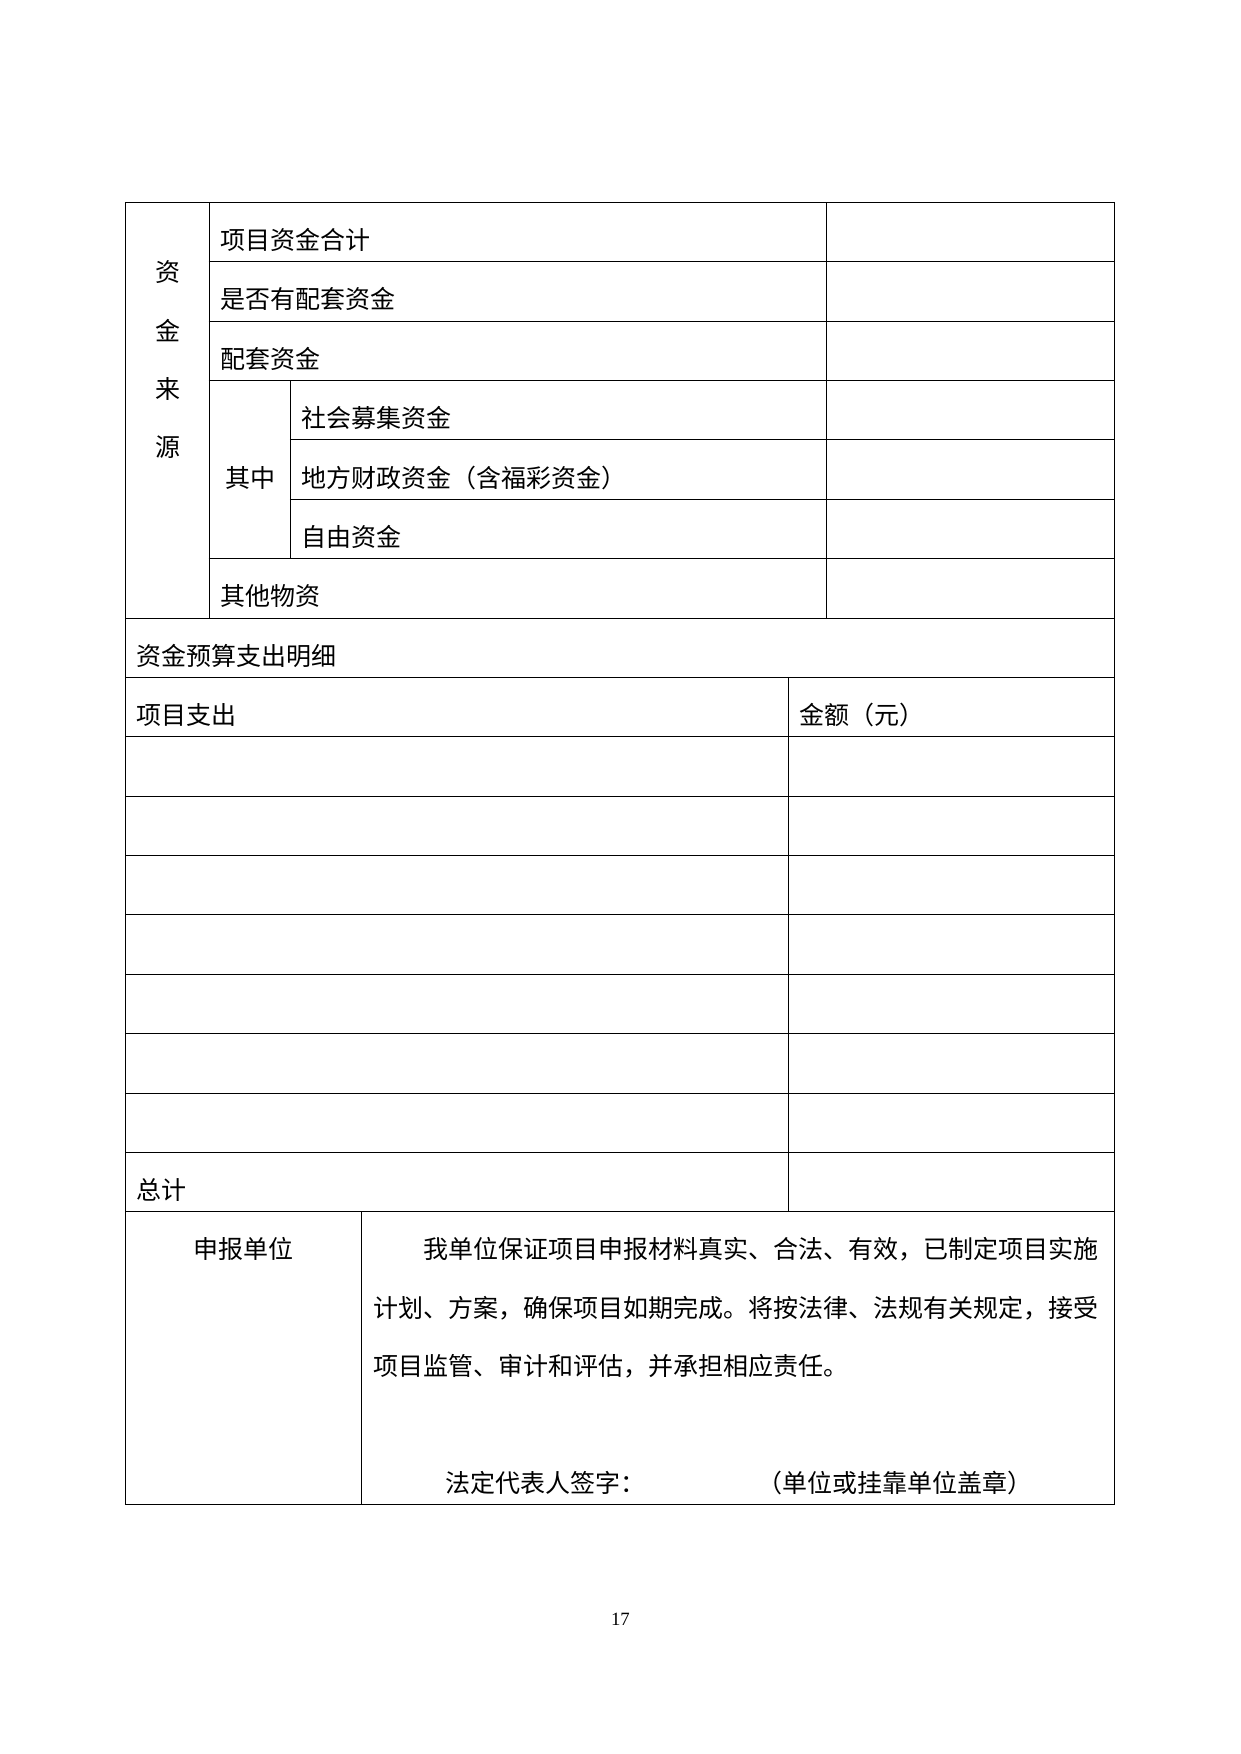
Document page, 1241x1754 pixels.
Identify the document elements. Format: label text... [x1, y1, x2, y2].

table_cell 项目支出 [126, 678, 788, 736]
table_cell 是否有配套资金 [210, 262, 826, 321]
table_cell 项目资金合计 [210, 203, 826, 261]
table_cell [362, 1212, 1114, 1504]
table_cell 配套资金 [210, 322, 826, 380]
table_cell [126, 1034, 788, 1092]
table_cell 资金预算支出明细 [126, 619, 1114, 677]
table_cell 地方财政资金（含福彩资金） [291, 440, 826, 499]
table_cell 申报单位 [126, 1212, 361, 1504]
table_cell [126, 797, 788, 855]
table_cell [789, 856, 1114, 914]
table_cell [789, 975, 1114, 1033]
table_cell [126, 856, 788, 914]
table_cell [126, 1094, 788, 1152]
table_cell [789, 1094, 1114, 1152]
table_cell [126, 737, 788, 796]
table_cell 自由资金 [291, 500, 826, 558]
table_cell [789, 915, 1114, 974]
table_cell [126, 975, 788, 1033]
table_cell [126, 915, 788, 974]
table_cell [789, 1034, 1114, 1092]
table_cell [827, 559, 1114, 617]
table_cell 社会募集资金 [291, 381, 826, 439]
table_cell 总计 [126, 1153, 788, 1211]
table_cell [789, 797, 1114, 855]
table_cell [827, 500, 1114, 558]
table_cell [827, 262, 1114, 321]
table_cell [789, 1153, 1114, 1211]
table_cell 金额（元） [789, 678, 1114, 736]
table_cell 其中 [210, 381, 290, 558]
table_cell [827, 322, 1114, 380]
table_cell [827, 381, 1114, 439]
table_cell 资 金 来 源 [126, 203, 209, 617]
table_cell 其他物资 [210, 559, 826, 617]
table_cell [789, 737, 1114, 796]
table_cell [827, 440, 1114, 499]
table_cell [827, 203, 1114, 261]
